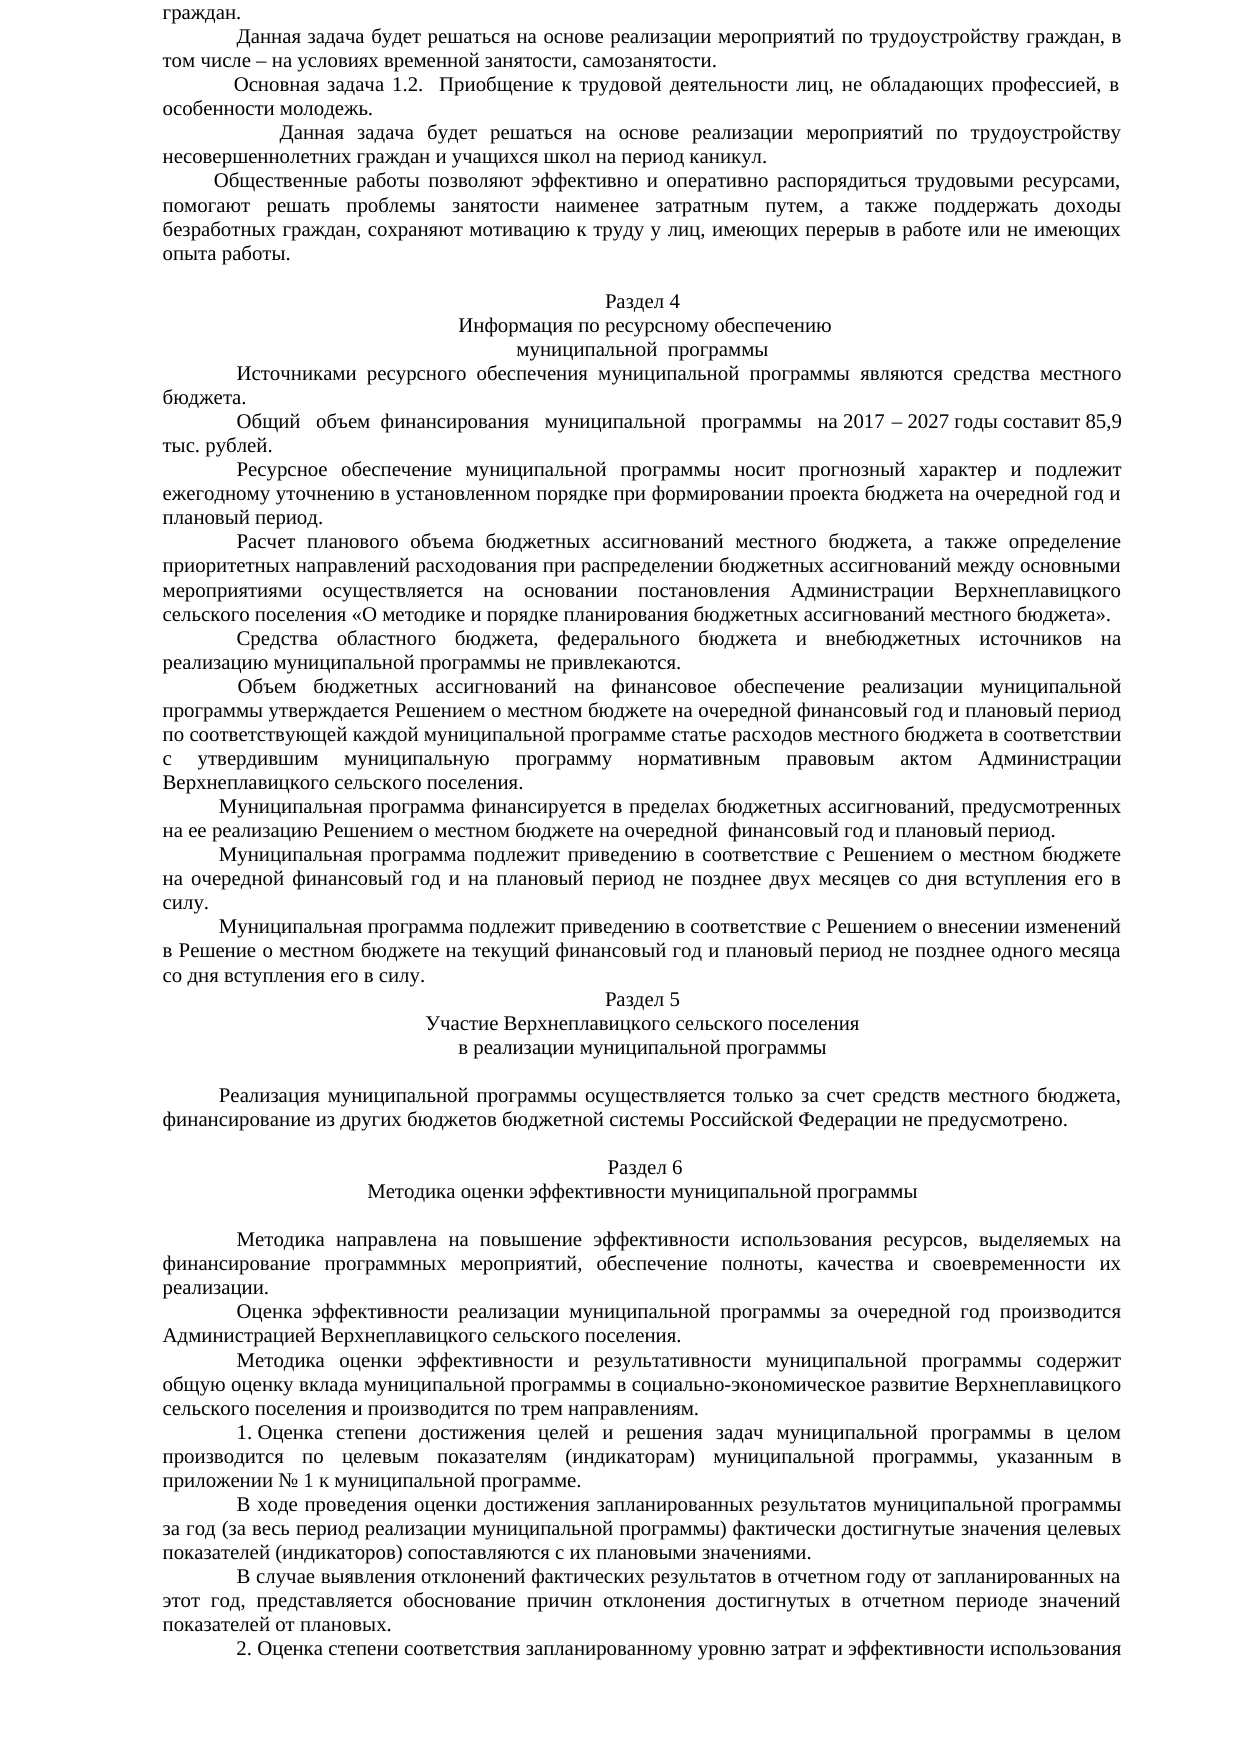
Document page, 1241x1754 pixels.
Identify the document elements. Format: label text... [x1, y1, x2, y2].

text Участие Верхнеплавицкого сельского поселения [162, 1011, 1122, 1035]
text Реализация муниципальной программы осуществляется только за счет средств местного бюджета, финансирование из других бюджетов бюджетной системы Российской Федерации не предусмотрено. [162, 1083, 1122, 1131]
text муниципальной программы [162, 337, 1122, 361]
text Основная задача 1.2. Приобщение к трудовой деятельности лиц, не обладающих профессией, в особенности молодежь. [162, 72, 1122, 120]
text Методика оценки эффективности муниципальной программы [162, 1179, 1122, 1203]
text В ходе проведения оценки достижения запланированных результатов муниципальной программы за год (за весь период реализации муниципальной программы) фактически достигнутые значения целевых показателей (индикаторов) сопоставляются с их плановыми значениями. [162, 1492, 1122, 1564]
text Источниками ресурсного обеспечения муниципальной программы являются средства местного бюджета. [162, 361, 1122, 409]
text Муниципальная программа финансируется в пределах бюджетных ассигнований, предусмотренных на ее реализацию Решением о местном бюджете на очередной финансовый год и плановый период. [162, 794, 1122, 842]
text Общественные работы позволяют эффективно и оперативно распорядиться трудовыми ресурсами, помогают решать проблемы занятости наименее затратным путем, а также поддержать доходы безработных граждан, сохраняют мотивацию к труду у лиц, имеющих перерыв в работе или не имеющих опыта работы. [162, 168, 1122, 265]
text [162, 1636, 1122, 1660]
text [162, 0, 1122, 24]
text Оценка эффективности реализации муниципальной программы за очередной год производится Администрацией Верхнеплавицкого сельского поселения. [162, 1299, 1122, 1347]
text Расчет планового объема бюджетных ассигнований местного бюджета, а также определение приоритетных направлений расходования при распределении бюджетных ассигнований между основными мероприятиями осуществляется на основании постановления Администрации Верхнеплавицкого сельского поселения «О методике и порядке планирования бюджетных ассигнований местного бюджета». [162, 529, 1122, 626]
text Данная задача будет решаться на основе реализации мероприятий по трудоустройству граждан, в том числе – на условиях временной занятости, самозанятости. [162, 24, 1122, 72]
text Информация по ресурсному обеспечению [162, 313, 1122, 337]
text Данная задача будет решаться на основе реализации мероприятий по трудоустройству несовершеннолетних граждан и учащихся школ на период каникул. [162, 120, 1122, 168]
text 1. Оценка степени достижения целей и решения задач муниципальной программы в целом производится по целевым показателям (индикаторам) муниципальной программы, указанным в приложении № 1 к муниципальной программе. [162, 1420, 1122, 1492]
text Общий объем финансирования муниципальной программы на 2017 – 2027 годы составит 85,9 тыс. рублей. [162, 409, 1122, 457]
text Объем бюджетных ассигнований на финансовое обеспечение реализации муниципальной программы утверждается Решением о местном бюджете на очередной финансовый год и плановый период по соответствующей каждой муниципальной программе статье расходов местного бюджета в соответствии с утвердившим муниципальную программу нормативным правовым актом Администрации Верхнеплавицкого сельского поселения. [162, 674, 1122, 794]
text Муниципальная программа подлежит приведению в соответствие с Решением о внесении изменений в Решение о местном бюджете на текущий финансовый год и плановый период не позднее одного месяца со дня вступления его в силу. [162, 914, 1122, 987]
text В случае выявления отклонений фактических результатов в отчетном году от запланированных на этот год, представляется обоснование причин отклонения достигнутых в отчетном периоде значений показателей от плановых. [162, 1564, 1122, 1636]
text Средства областного бюджета, федерального бюджета и внебюджетных источников на реализацию муниципальной программы не привлекаются. [162, 626, 1122, 674]
text в реализации муниципальной программы [162, 1035, 1122, 1059]
text Методика оценки эффективности и результативности муниципальной программы содержит общую оценку вклада муниципальной программы в социально-экономическое развитие Верхнеплавицкого сельского поселения и производится по трем направлениям. [162, 1347, 1122, 1420]
text Раздел 6 [162, 1155, 1122, 1179]
text Методика направлена на повышение эффективности использования ресурсов, выделяемых на финансирование программных мероприятий, обеспечение полноты, качества и своевременности их реализации. [162, 1227, 1122, 1299]
text Муниципальная программа подлежит приведению в соответствие с Решением о местном бюджете на очередной финансовый год и на плановый период не позднее двух месяцев со дня вступления его в силу. [162, 842, 1122, 914]
text Раздел 4 [162, 289, 1122, 313]
text Ресурсное обеспечение муниципальной программы носит прогнозный характер и подлежит ежегодному уточнению в установленном порядке при формировании проекта бюджета на очередной год и плановый период. [162, 457, 1122, 529]
text Раздел 5 [162, 987, 1122, 1011]
